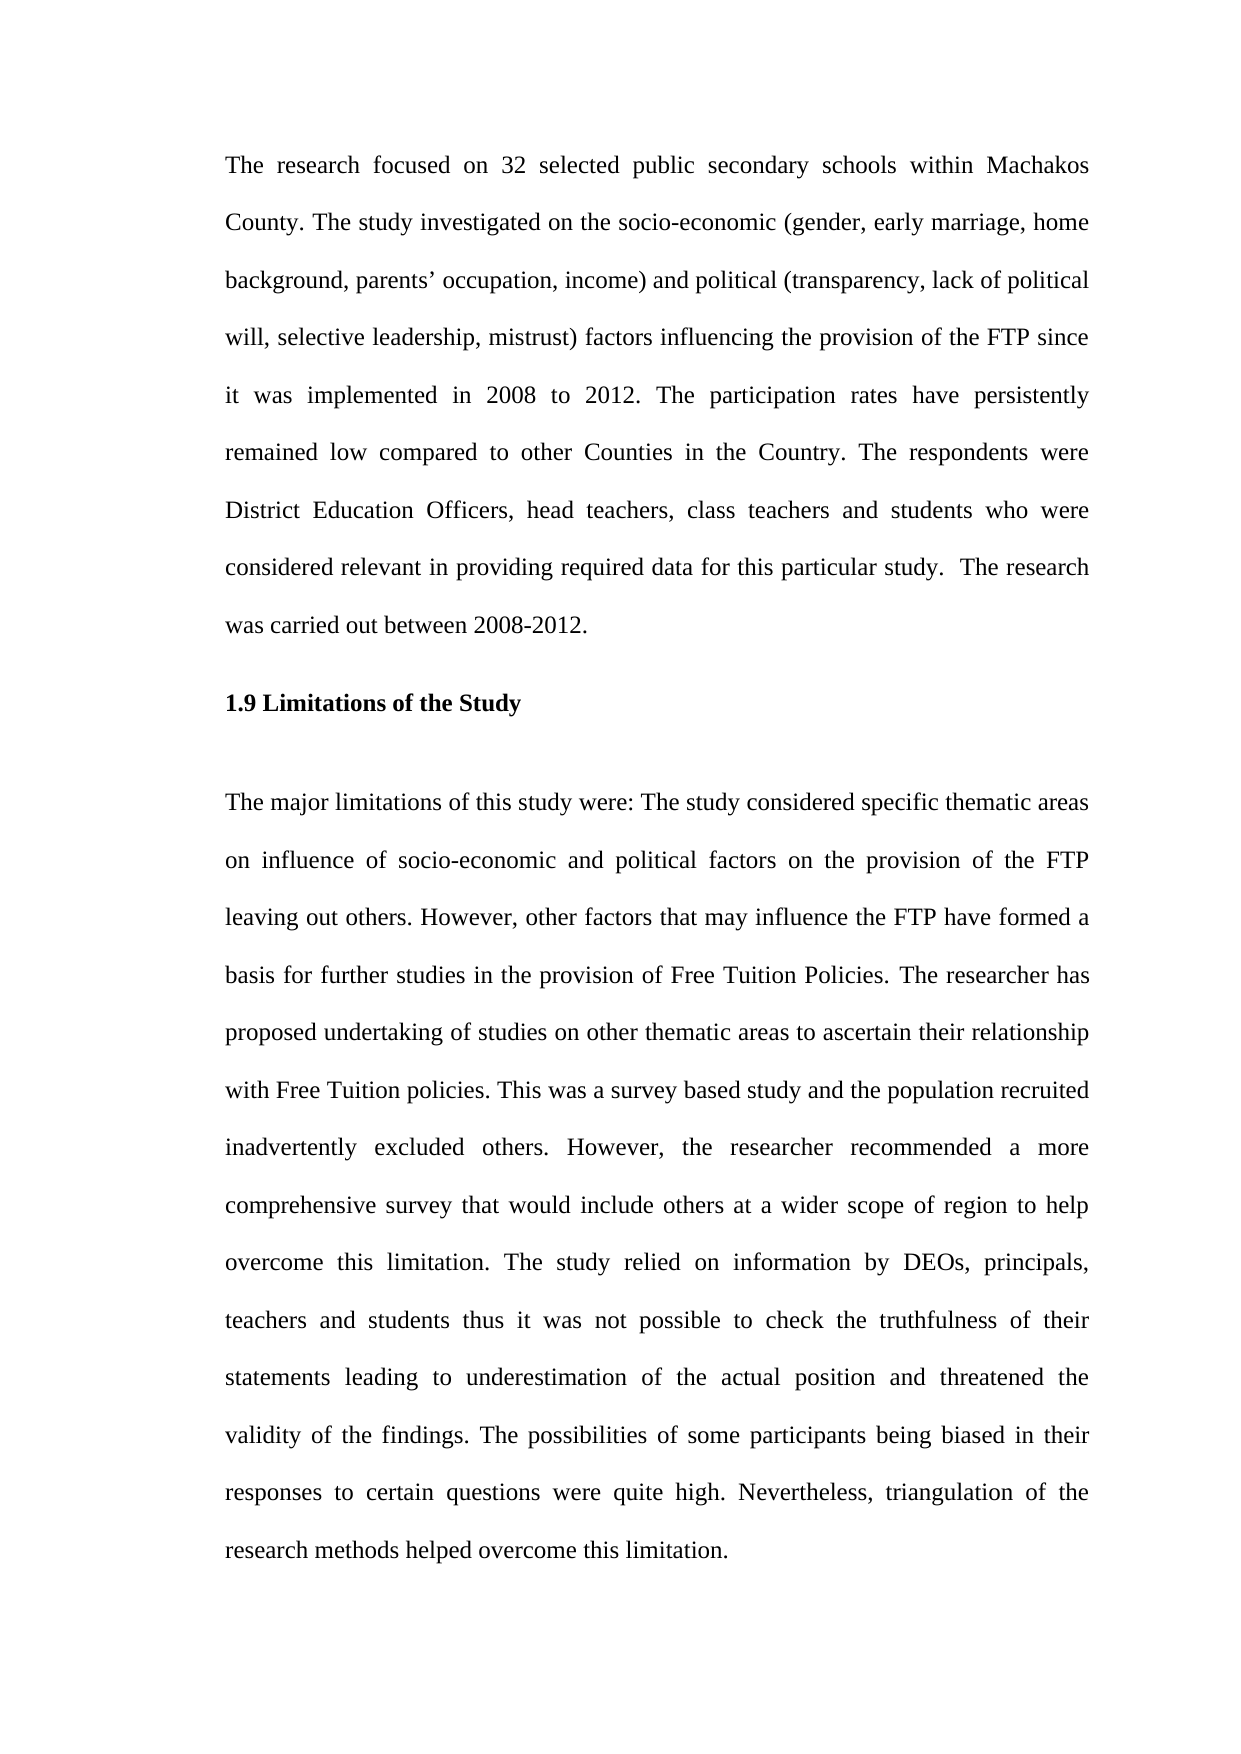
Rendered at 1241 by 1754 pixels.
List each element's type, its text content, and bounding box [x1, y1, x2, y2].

text The research focused on 32 selected public secondary schools within Machakos County. The study investigated on the socio-economic (gender, early marriage, home background, parents’ occupation, income) and political (transparency, lack of political will, selective leadership, mistrust) factors influencing the provision of the FTP since it was implemented in 2008 to 2012. The participation rates have persistently remained low compared to other Counties in the Country. The respondents were District Education Officers, head teachers, class teachers and students who were considered relevant in providing required data for this particular study. The research was carried out between 2008-2012. [225, 150, 1090, 639]
text 1.9 Limitations of the Study [225, 688, 1090, 717]
text The major limitations of this study were: The study considered specific thematic areas on influence of socio-economic and political factors on the provision of the FTP leaving out others. However, other factors that may influence the FTP have formed a basis for further studies in the provision of Free Tuition Policies. The researcher has proposed undertaking of studies on other thematic areas to ascertain their relationship with Free Tuition policies. This was a survey based study and the population recruited inadvertently excluded others. However, the researcher recommended a more comprehensive survey that would include others at a wider scope of region to help overcome this limitation. The study relied on information by DEOs, principals, teachers and students thus it was not possible to check the truthfulness of their statements leading to underestimation of the actual position and threatened the validity of the findings. The possibilities of some participants being biased in their responses to certain questions were quite high. Nevertheless, triangulation of the research methods helped overcome this limitation. [225, 787, 1090, 1564]
